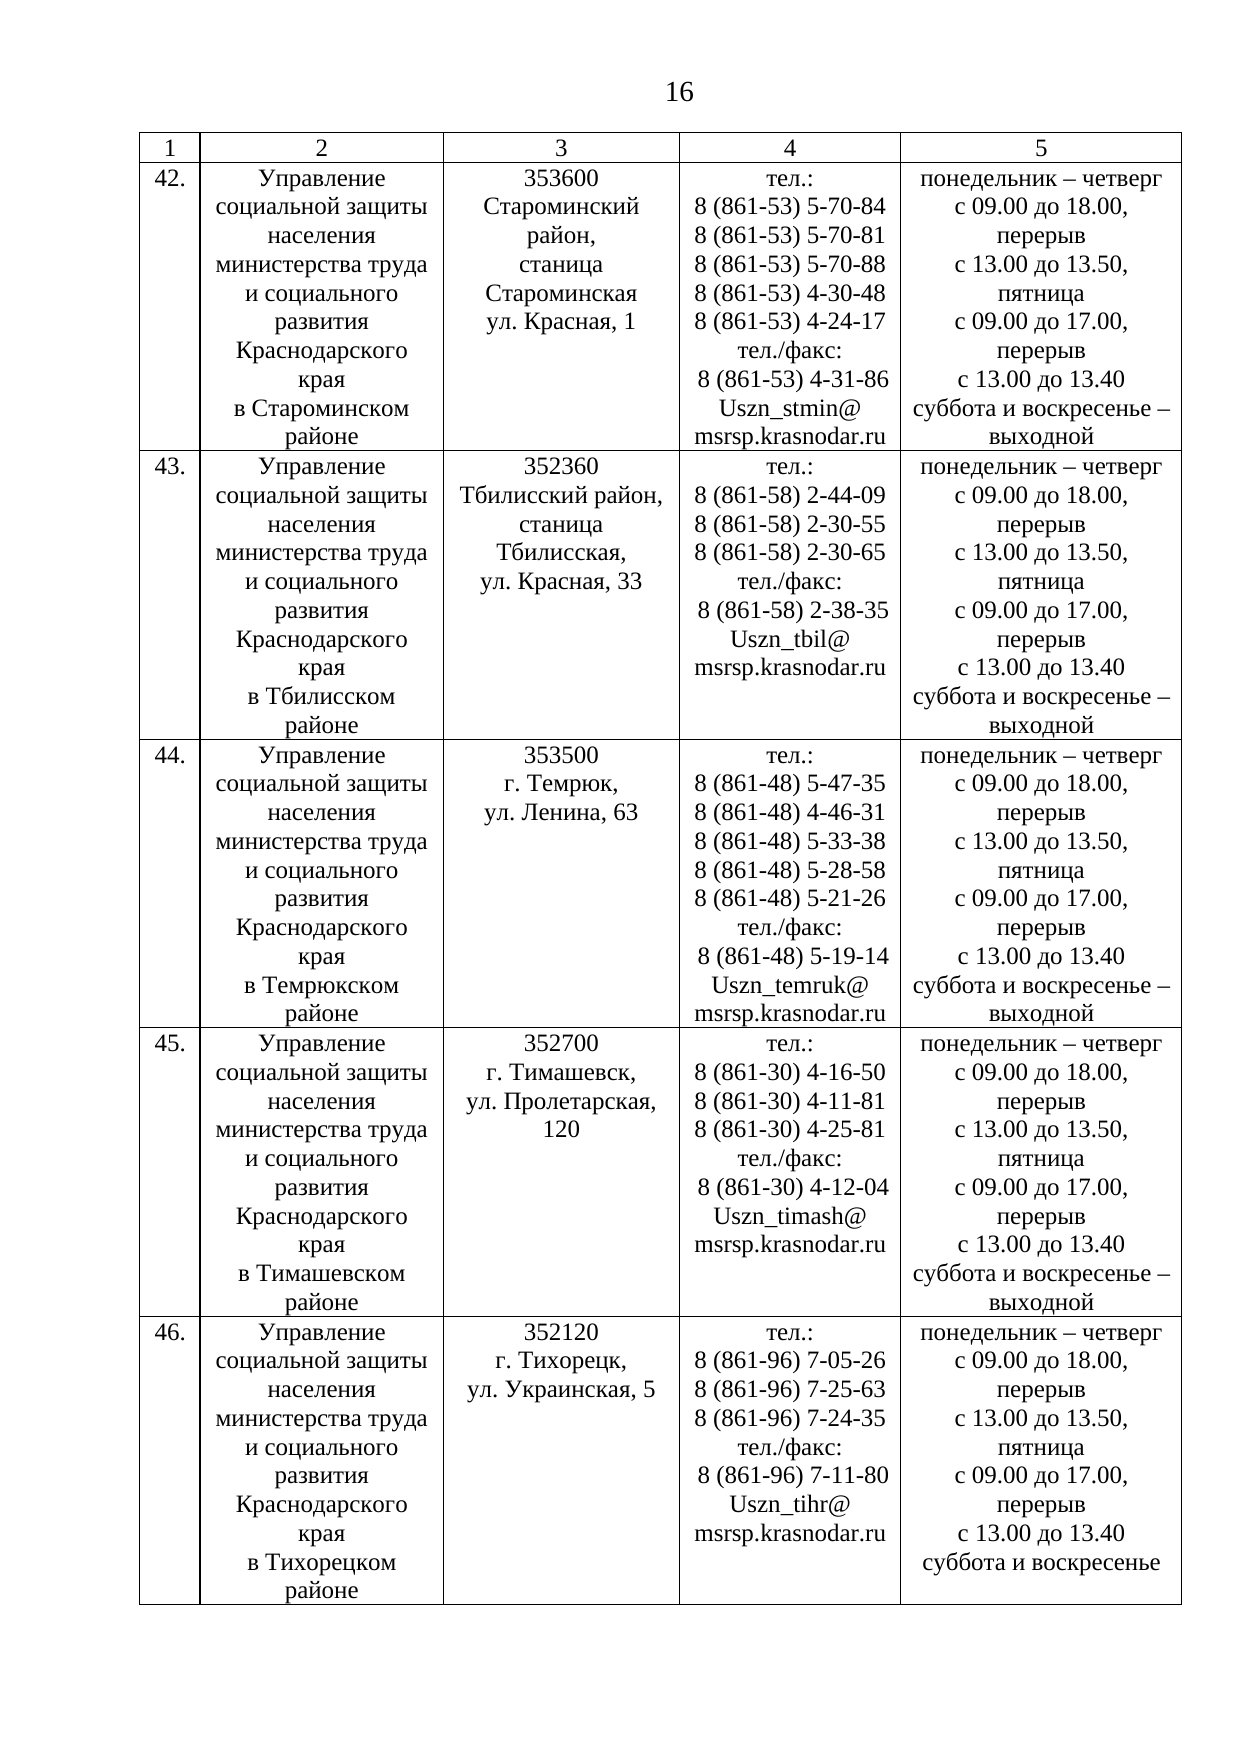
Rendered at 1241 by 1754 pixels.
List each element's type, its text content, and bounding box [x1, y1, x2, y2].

table_cell тел.: 8 (861-48) 5-47-35 8 (861-48) 4-46-31 8 (861-48) 5-33-38 8 (861-48) 5-28-58 8 (861-48) 5-21-26 тел./факс: 8 (861-48) 5-19-14 Uszn_temruk@ msrsp.krasnodar.ru [680, 740, 900, 1027]
table_cell 5 [901, 133, 1181, 162]
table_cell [901, 163, 1181, 450]
table_cell 353600 Староминский район, станица Староминская ул. Красная, 1 [444, 163, 679, 450]
table_cell 3 [444, 133, 679, 162]
table_cell 45. [140, 1028, 199, 1316]
table_cell 42. [140, 163, 199, 450]
table_cell 353500 г. Темрюк, ул. Ленина, 63 [444, 740, 679, 1027]
table_cell тел.: 8 (861-53) 5-70-84 8 (861-53) 5-70-81 8 (861-53) 5-70-88 8 (861-53) 4-30-48 8 (861-53) 4-24-17 тел./факс: 8 (861-53) 4-31-86 Uszn_stmin@ msrsp.krasnodar.ru [680, 163, 900, 450]
table_cell тел.: 8 (861-30) 4-16-50 8 (861-30) 4-11-81 8 (861-30) 4-25-81 тел./факс: 8 (861-30) 4-12-04 Uszn_timash@ msrsp.krasnodar.ru [680, 1028, 900, 1316]
table_cell тел.: 8 (861-58) 2-44-09 8 (861-58) 2-30-55 8 (861-58) 2-30-65 тел./факс: 8 (861-58) 2-38-35 Uszn_tbil@ msrsp.krasnodar.ru [680, 451, 900, 739]
table_cell Управление социальной защиты населения министерства труда и социального развития Краснодарского края в Тихорецком районе [201, 1317, 443, 1604]
table_cell Управление социальной защиты населения министерства труда и социального развития Краснодарского края в Темрюкском районе [201, 740, 443, 1027]
table_cell 352700 г. Тимашевск, ул. Пролетарская, 120 [444, 1028, 679, 1316]
table_cell 43. [140, 451, 199, 739]
table_cell 2 [201, 133, 443, 162]
table_cell 4 [680, 133, 900, 162]
table_cell 352120 г. Тихорецк, ул. Украинская, 5 [444, 1317, 679, 1604]
table_cell 44. [140, 740, 199, 1027]
table_cell 46. [140, 1317, 199, 1604]
table_cell тел.: 8 (861-96) 7-05-26 8 (861-96) 7-25-63 8 (861-96) 7-24-35 тел./факс: 8 (861-96) 7-11-80 Uszn_tihr@ msrsp.krasnodar.ru [680, 1317, 900, 1604]
table_cell 1 [140, 133, 199, 162]
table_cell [901, 1317, 1181, 1604]
table_cell Управление социальной защиты населения министерства труда и социального развития Краснодарского края в Староминском районе [201, 163, 443, 450]
table_cell Управление социальной защиты населения министерства труда и социального развития Краснодарского края в Тбилисском районе [201, 451, 443, 739]
table_cell Управление социальной защиты населения министерства труда и социального развития Краснодарского края в Тимашевском районе [201, 1028, 443, 1316]
table_cell 352360 Тбилисский район, станица Тбилисская, ул. Красная, 33 [444, 451, 679, 739]
